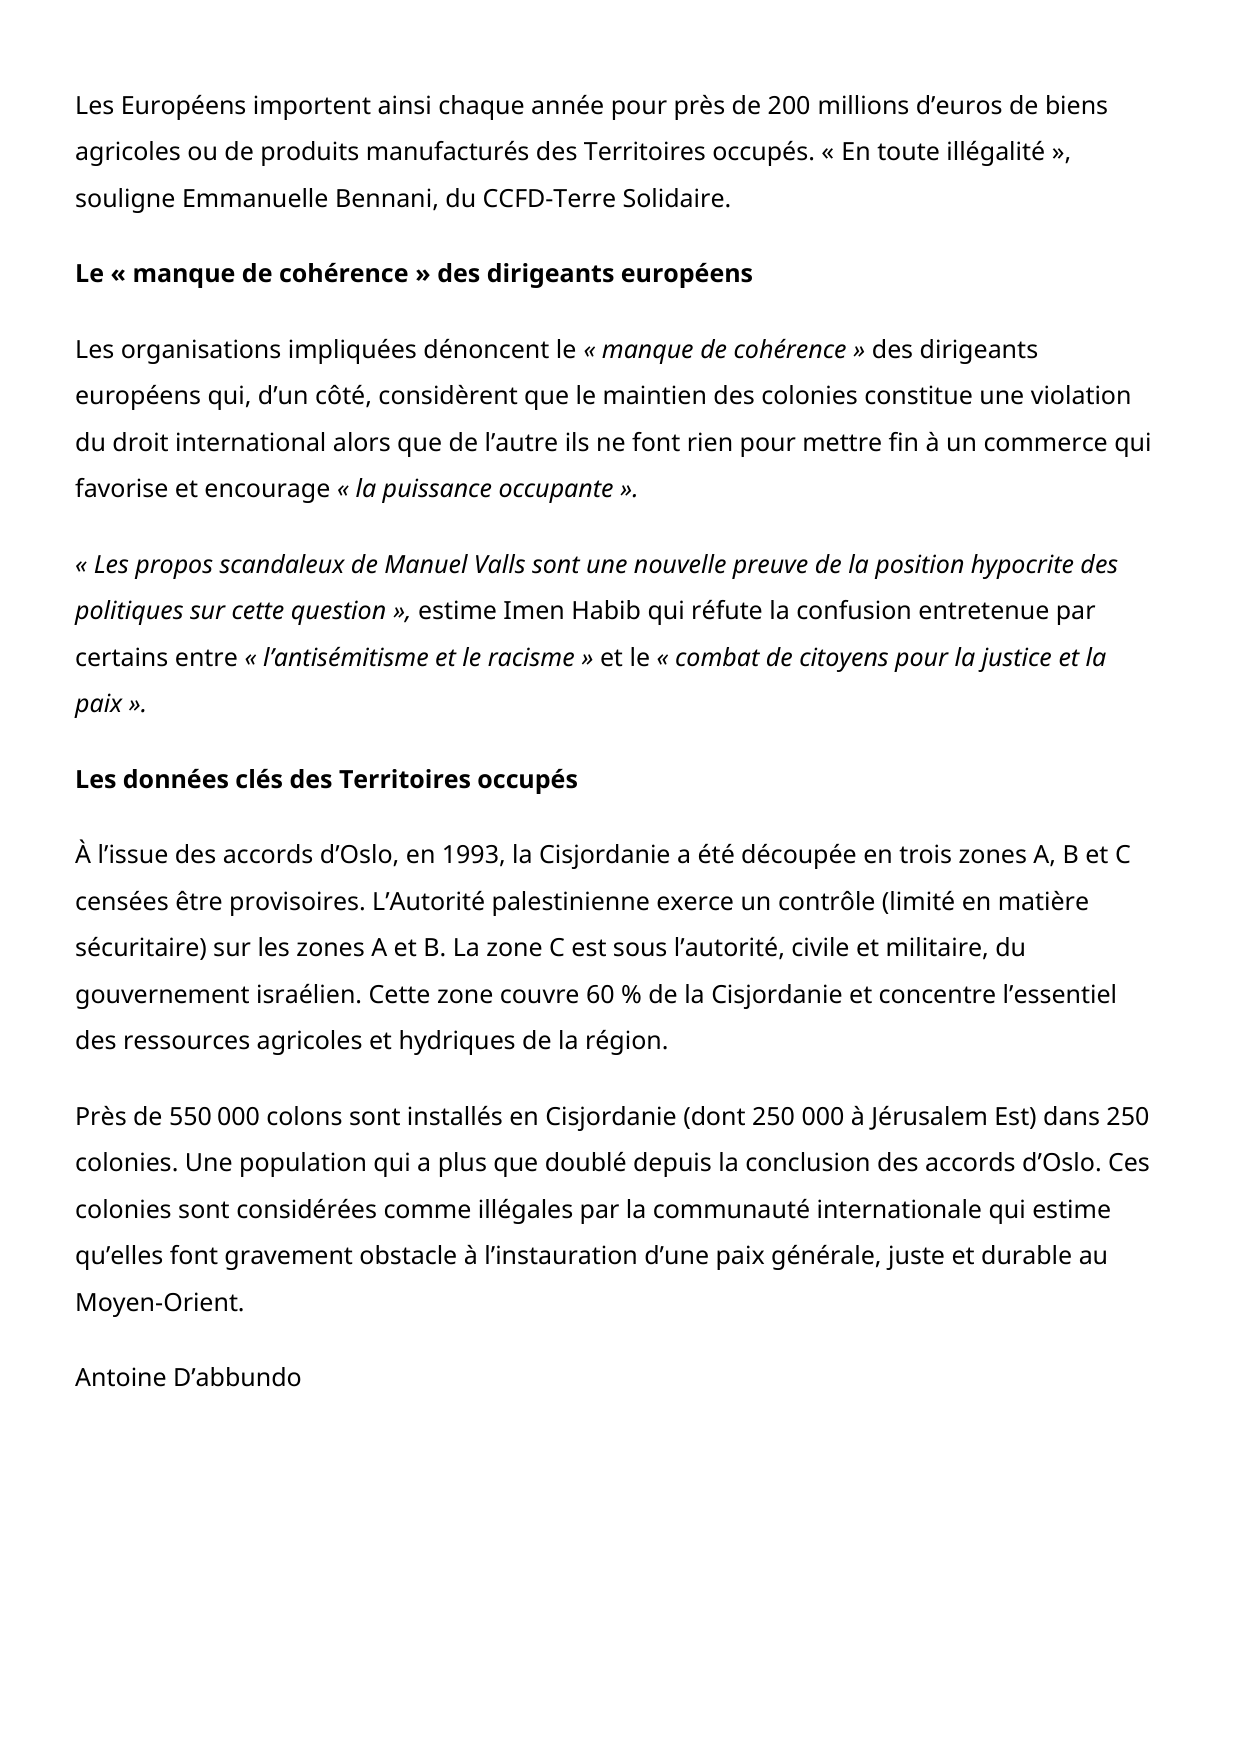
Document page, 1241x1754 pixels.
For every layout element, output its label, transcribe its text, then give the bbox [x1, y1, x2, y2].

text Près de 550 000 colons sont installés en Cisjordanie (dont 250 000 à Jérusalem Est) dans 250 colonies. Une population qui a plus que doublé depuis la conclusion des accords d’Oslo. Ces colonies sont considérées comme illégales par la communauté internationale qui estime qu’elles font gravement obstacle à l’instauration d’une paix générale, juste et durable au Moyen-Orient. [75, 1086, 1165, 1318]
text Les organisations impliquées dénoncent le « manque de cohérence » des dirigeants européens qui, d’un côté, considèrent que le maintien des colonies constitue une violation du droit international alors que de l’autre ils ne font rien pour mettre fin à un commerce qui favorise et encourage « la puissance occupante ». [75, 319, 1165, 505]
text Le « manque de cohérence » des dirigeants européens [75, 243, 1165, 290]
text « Les propos scandaleux de Manuel Valls sont une nouvelle preuve de la position hypocrite des politiques sur cette question », estime Imen Habib qui réfute la confusion entretenue par certains entre « l’antisémitisme et le racisme » et le « combat de citoyens pour la justice et la paix ». [75, 534, 1165, 720]
text Les Européens importent ainsi chaque année pour près de 200 millions d’euros de biens agricoles ou de produits manufacturés des Territoires occupés. « En toute illégalité », souligne Emmanuelle Bennani, du CCFD-Terre Solidaire. [75, 75, 1165, 214]
text À l’issue des accords d’Oslo, en 1993, la Cisjordanie a été découpée en trois zones A, B et C censées être provisoires. L’Autorité palestinienne exerce un contrôle (limité en matière sécuritaire) sur les zones A et B. La zone C est sous l’autorité, civile et militaire, du gouvernement israélien. Cette zone couvre 60 % de la Cisjordanie et concentre l’essentiel des ressources agricoles et hydriques de la région. [75, 825, 1165, 1057]
text Les données clés des Territoires occupés [75, 749, 1165, 796]
text Antoine D’abbundo [75, 1348, 1165, 1394]
